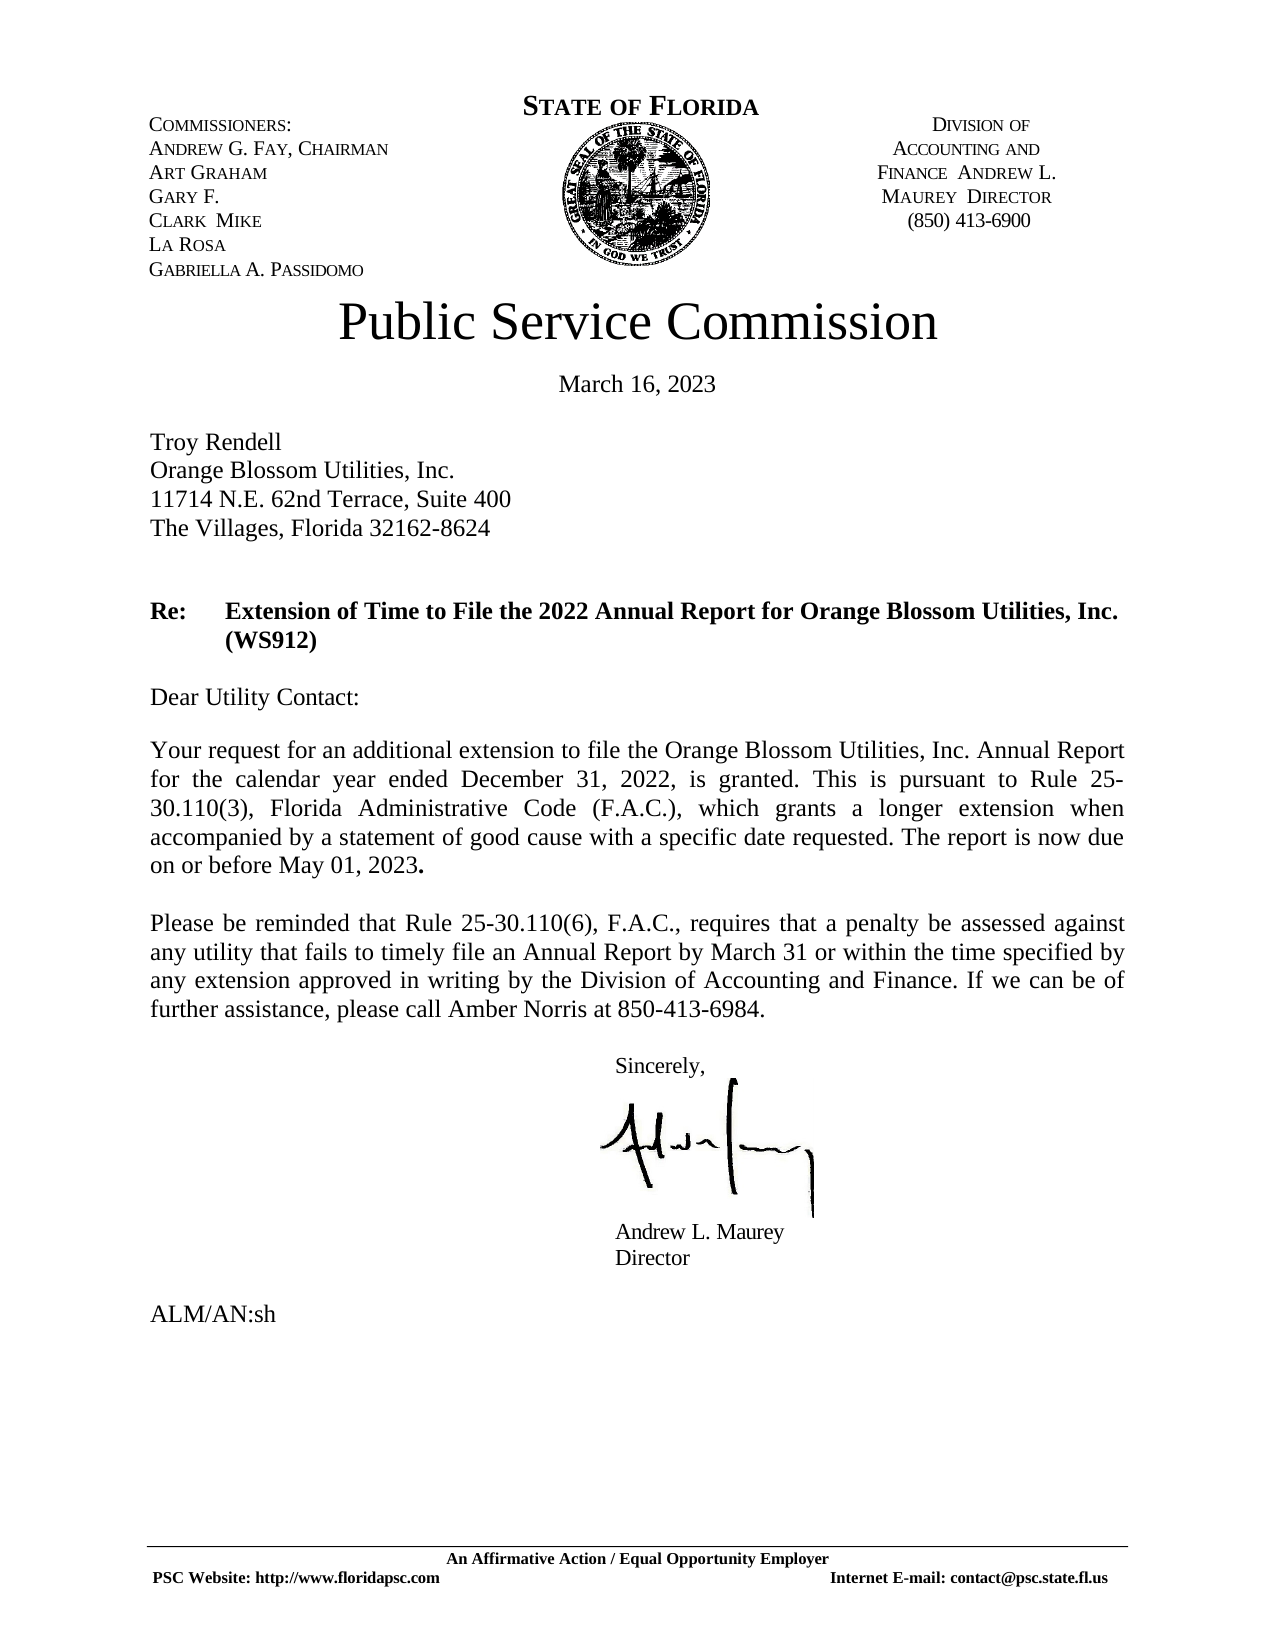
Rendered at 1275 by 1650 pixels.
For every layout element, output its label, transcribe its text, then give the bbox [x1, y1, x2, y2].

text ALM/AN:sh [150, 1299, 1139, 1327]
text Orange Blossom Utilities, Inc. 11714 N.E. 62nd Terrace, Suite 400 The Villages, Florida 32162-8624 [150, 455, 515, 542]
text Andrew L. Maurey Director [615, 1218, 853, 1270]
table_header Division of Accounting and Finance Andrew L. Maurey Director (850) 413-6900 [805, 90, 1082, 281]
text Sincerely, [615, 1052, 1139, 1078]
picture [562, 122, 710, 266]
text Dear Utility Contact: [150, 682, 1139, 711]
table_header State of Florida [451, 90, 805, 281]
text Please be reminded that Rule 25-30.110(6), F.A.C., requires that a penalty be assessed against any utility that fails to timely file an Annual Report by March 31 or within the time specified by any extension approved in writing by the Division of Accounting and Finance. If we can be of further assistance, please call Amber Norris at 850-413-6984. [150, 908, 1126, 1023]
text Troy Rendell [150, 427, 1139, 455]
text March 16, 2023 [445, 369, 829, 398]
text Your request for an additional extension to file the Orange Blossom Utilities, Inc. Annual Report for the calendar year ended December 31, 2022, is granted. This is pursuant to Rule 25- 30.110(3), Florida Administrative Code (F.A.C.), which grants a longer extension when accompanied by a statement of good cause with a specific date requested. The report is now due on or before May 01, 2023. [150, 736, 1125, 879]
table_header Commissioners: Andrew G. Fay, Chairman Art Graham Gary F. Clark Mike La Rosa Gabriella A. Passidomo [144, 90, 451, 281]
text PSC Website: http://www.floridapsc.com Internet E-mail: contact@psc.state.fl.us [131, 1568, 1129, 1587]
text An Affirmative Action / Equal Opportunity Employer [446, 1545, 829, 1568]
title Re: Extension of Time to File the 2022 Annual Report for Orange Blossom Utilities, Inc. (WS912) [150, 596, 1125, 653]
picture [600, 1078, 814, 1218]
table_cell Public Service Commission [144, 281, 1082, 354]
